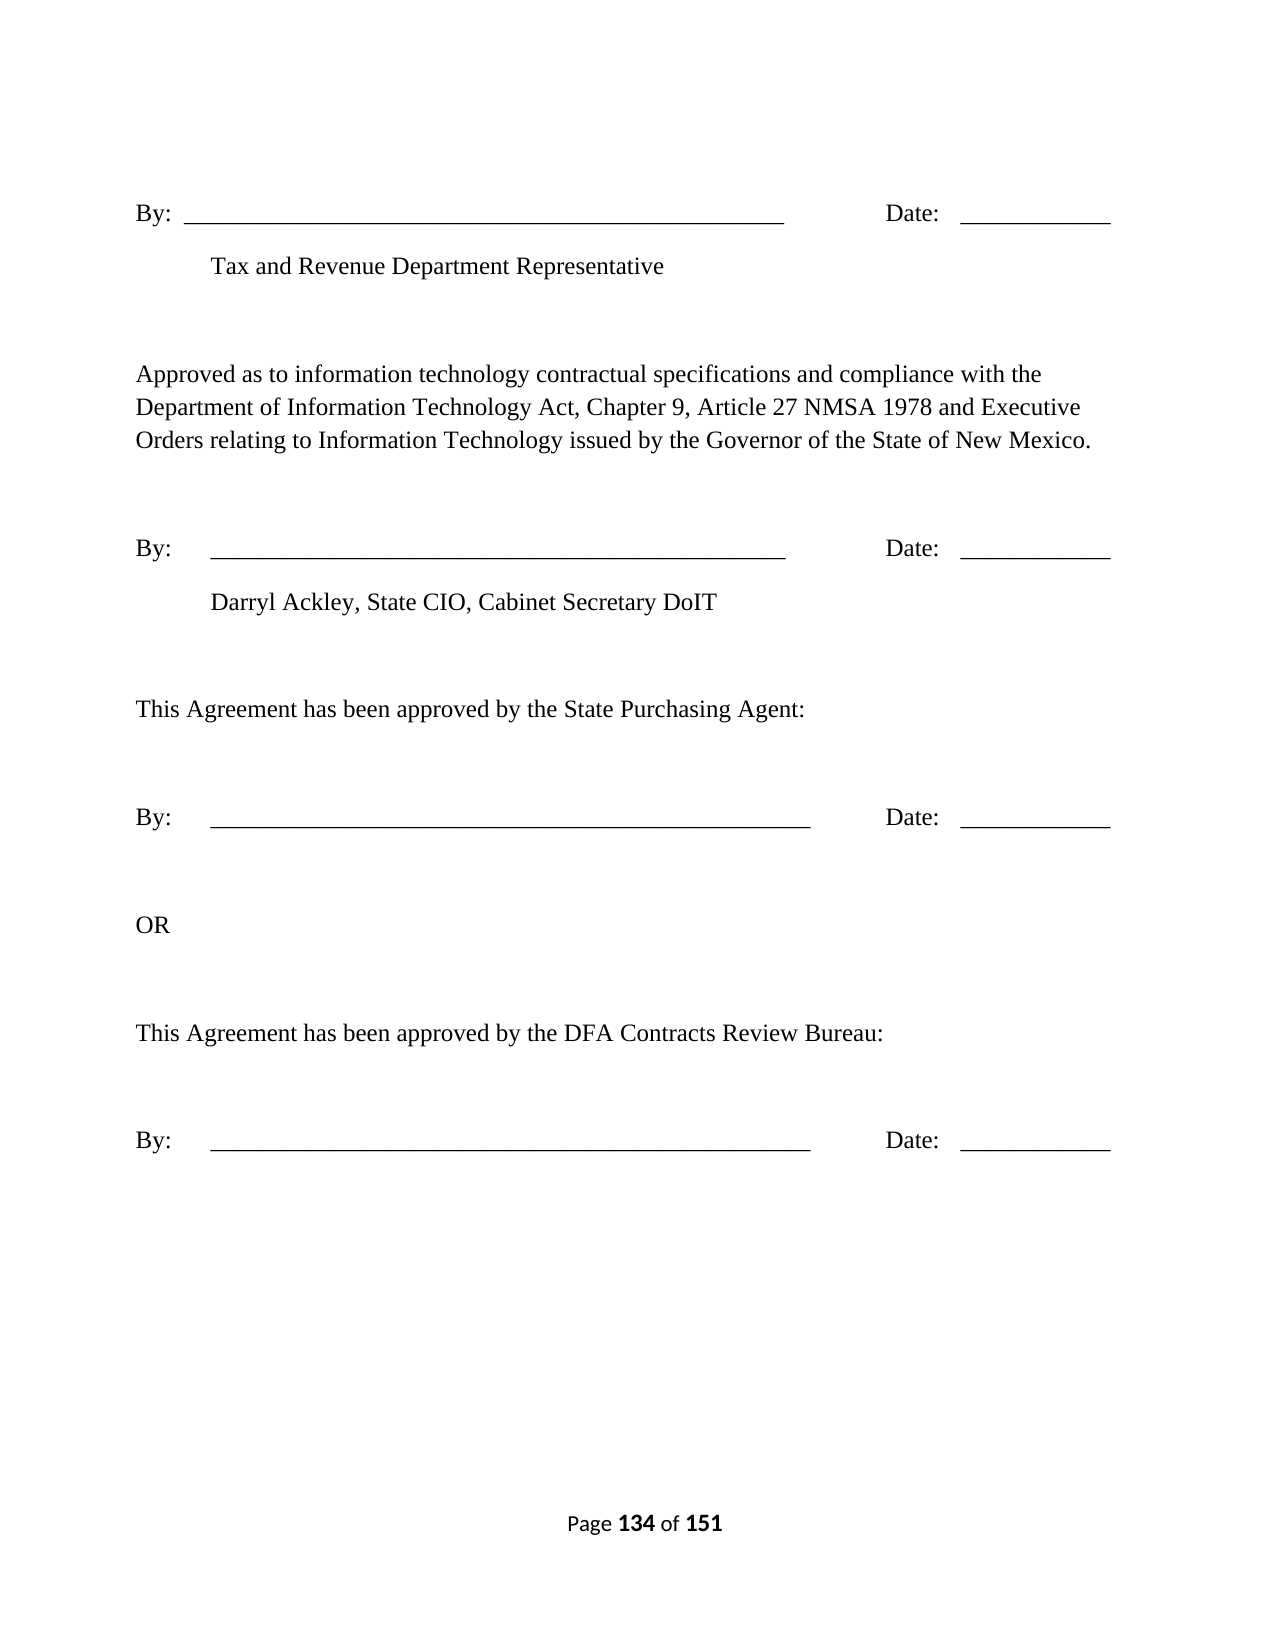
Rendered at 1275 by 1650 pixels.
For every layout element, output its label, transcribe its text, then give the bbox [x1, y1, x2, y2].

text By: ________________________________________________ Date: ____________ [135, 802, 1154, 831]
text This Agreement has been approved by the DFA Contracts Review Bureau: [135, 1018, 1154, 1046]
text By: ______________________________________________ Date: ____________ [135, 533, 1154, 562]
text This Agreement has been approved by the State Purchasing Agent: [135, 694, 1154, 723]
text Darryl Ackley, State CIO, Cabinet Secretary DoIT [135, 587, 1154, 616]
text Tax and Revenue Department Representative [210, 251, 1154, 280]
text Approved as to information technology contractual specifications and compliance with the Department of Information Technology Act, Chapter 9, Article 27 NMSA 1978 and Executive Orders relating to Information Technology issued by the Governor of the State of New Mexico. [135, 359, 1154, 454]
text OR [135, 910, 1154, 939]
text By: ________________________________________________ Date: ____________ [135, 1125, 1154, 1154]
text By: ________________________________________________ Date: ____________ [135, 198, 1154, 226]
